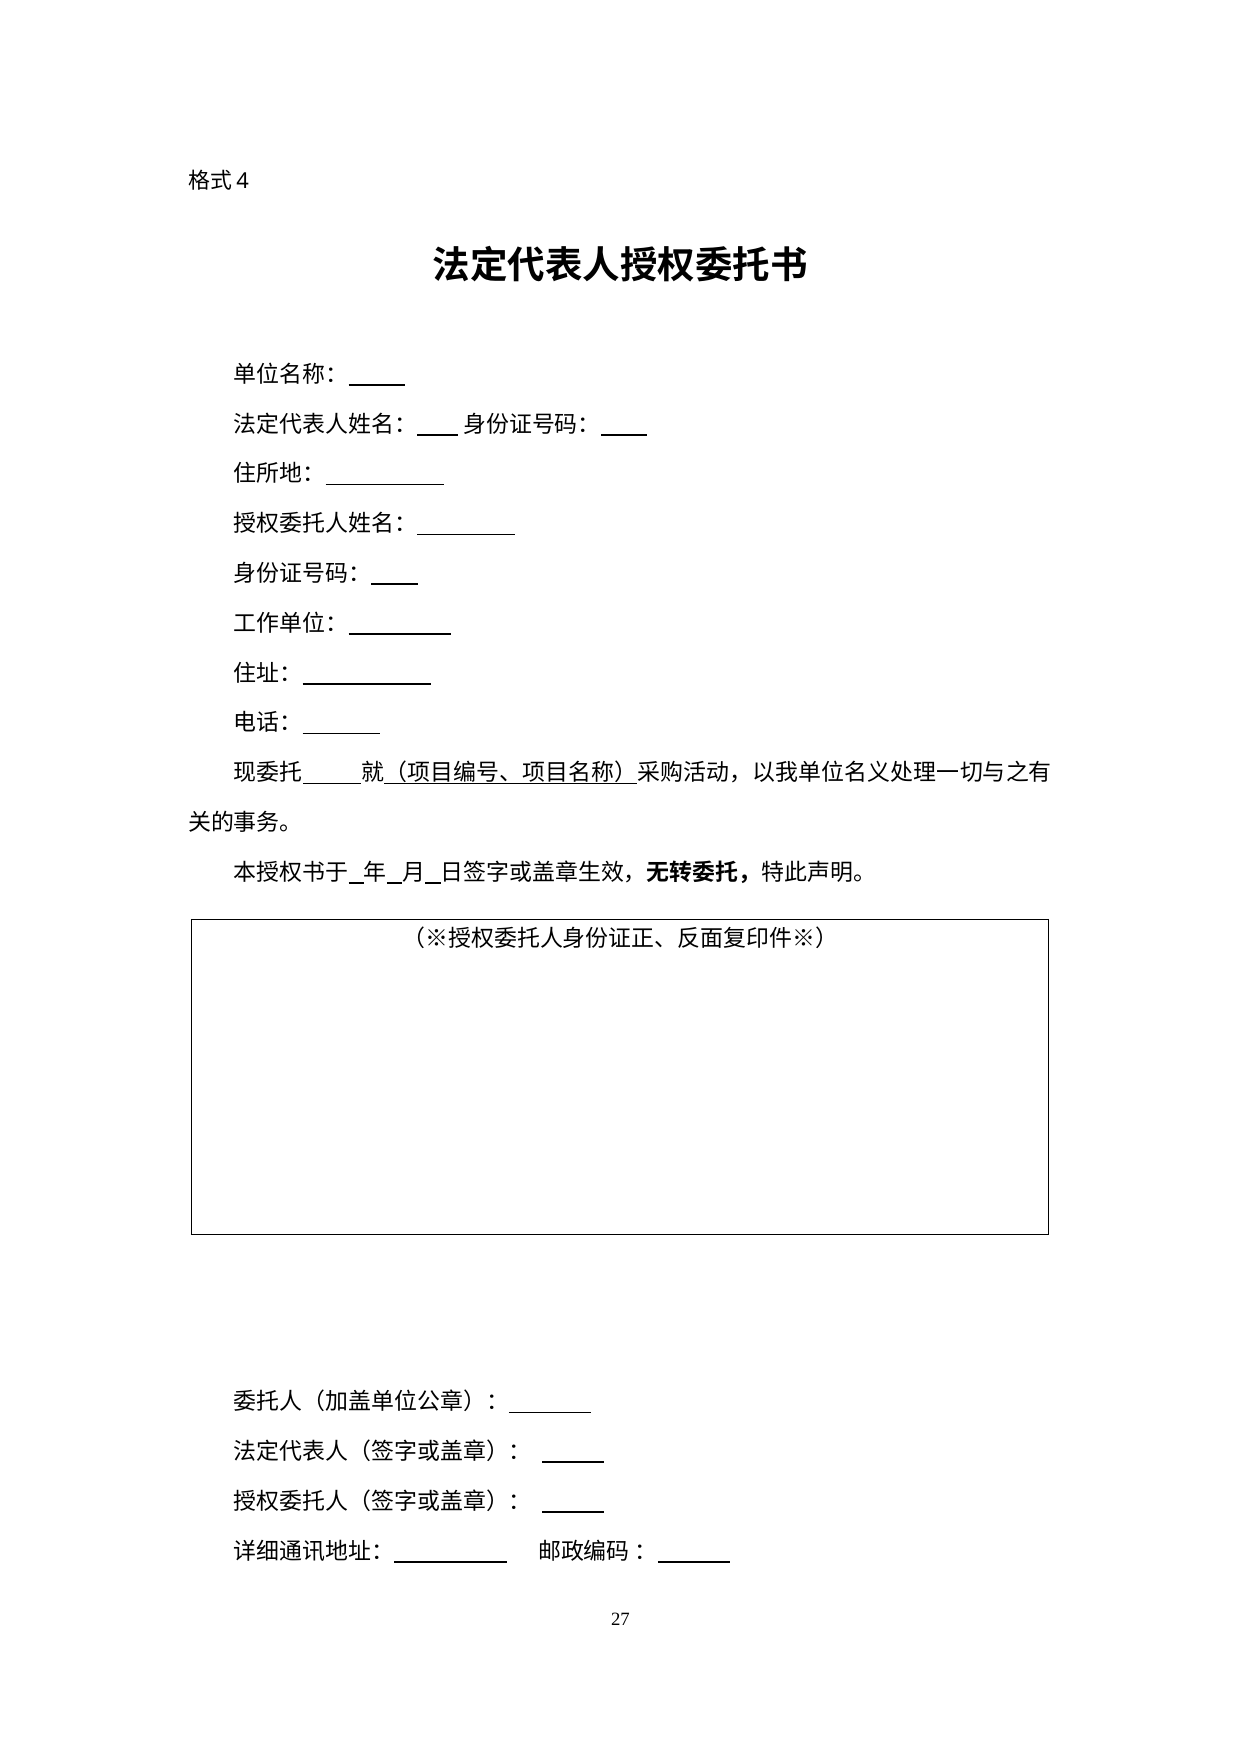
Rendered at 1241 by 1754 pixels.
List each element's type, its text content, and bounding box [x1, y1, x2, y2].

text 授权委托人姓名： [188, 505, 1052, 538]
text 法定代表人（签字或盖章）： [188, 1433, 1052, 1466]
text 法定代表人授权委托书 [188, 229, 1052, 295]
text 详细通讯地址： 邮政编码 ： [188, 1533, 1052, 1566]
text 授权委托人（签字或盖章）： [188, 1483, 1052, 1516]
text 委托人（加盖单位公章）： [188, 1383, 1052, 1416]
text 单位名称： [188, 356, 1052, 389]
text 电话： [188, 704, 1052, 737]
text 身份证号码： [188, 555, 1052, 588]
text 法定代表人姓名： 身份证号码： [188, 406, 1052, 439]
table_header （※授权委托人身份证正、反面复印件※） [192, 920, 1048, 1234]
text 住所地： [188, 455, 1052, 488]
text 本授权书于 年 月 日签字或盖章生效，无转委托，特此声明。 [188, 854, 1052, 887]
text 现委托 就（项目编号、项目名称）采购活动，以我单位名义处理一切与之有关的事务。 [188, 754, 1052, 837]
text 格式4 [188, 162, 1052, 196]
text 工作单位： [188, 605, 1052, 638]
text 住址： [188, 654, 1052, 688]
